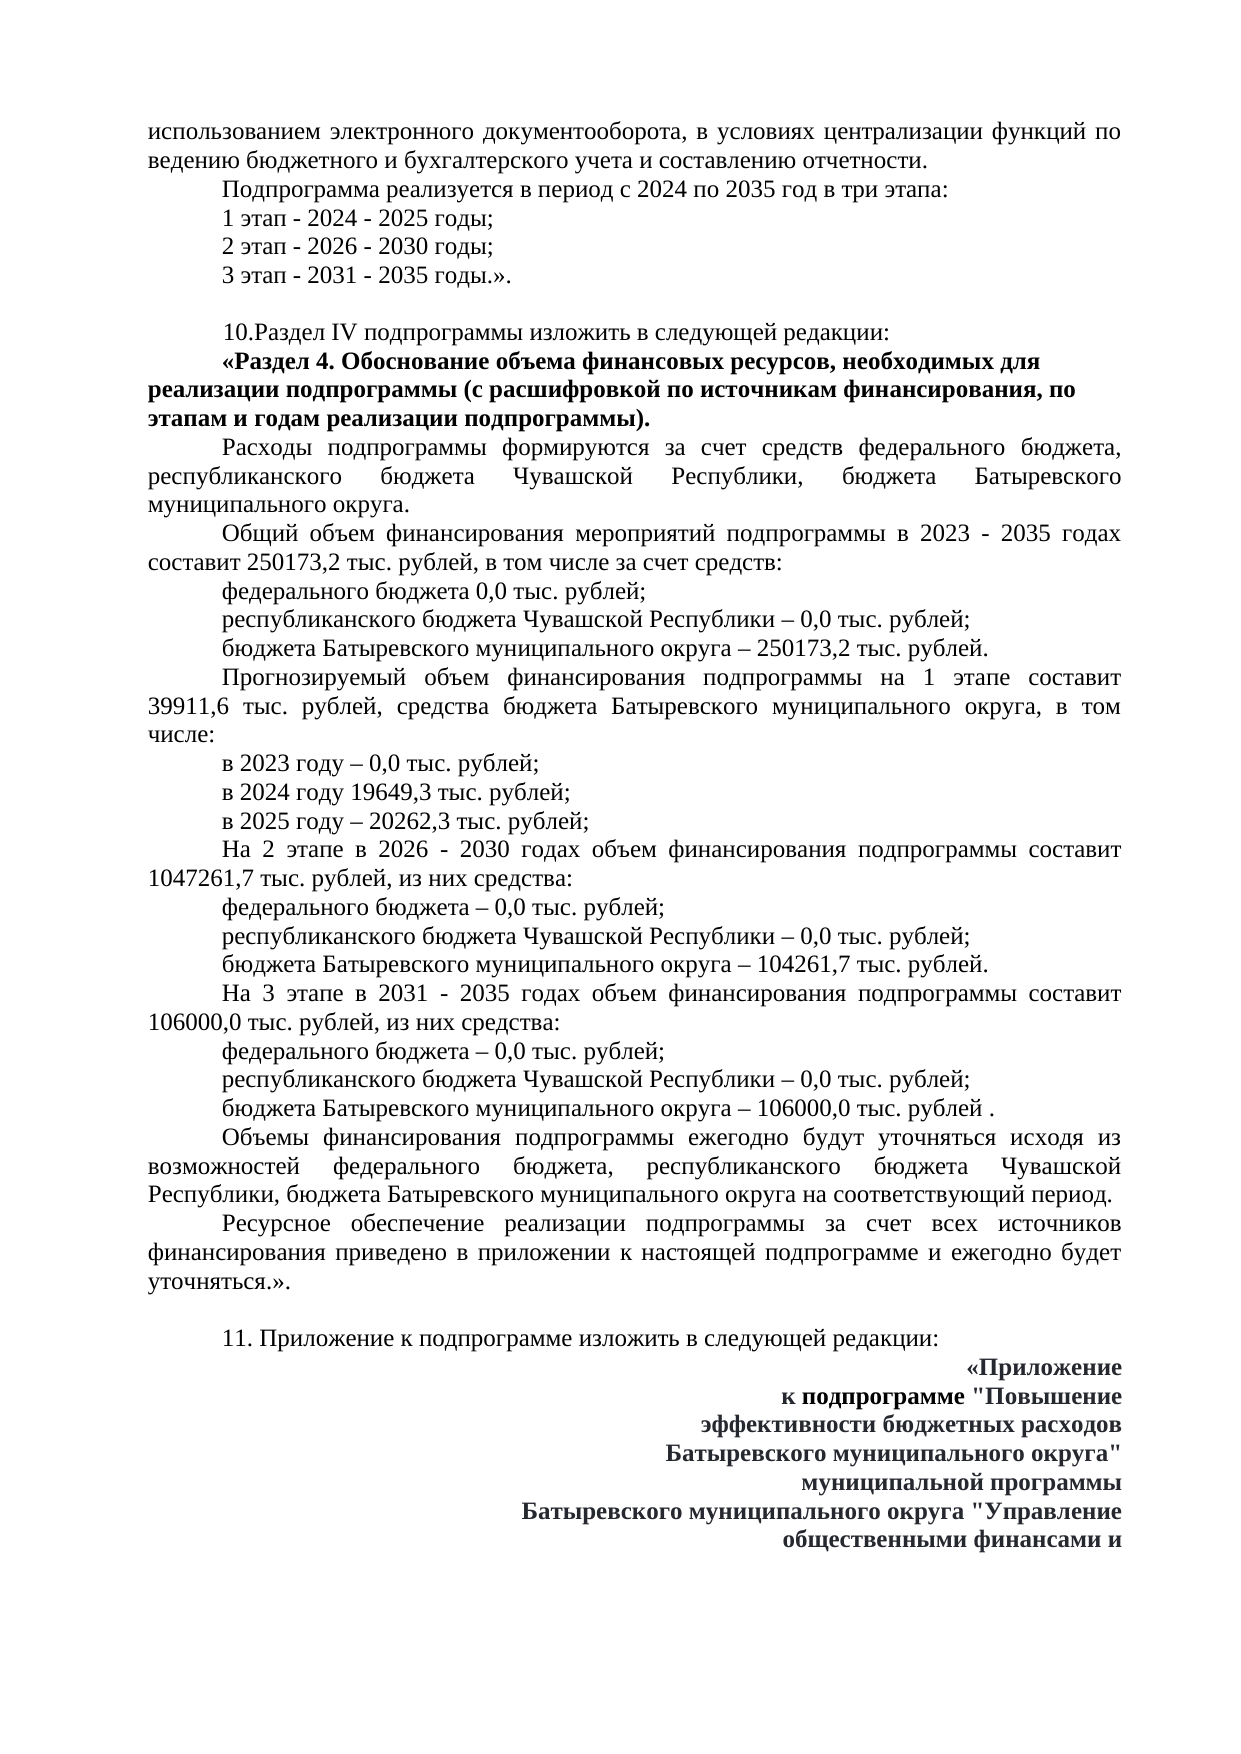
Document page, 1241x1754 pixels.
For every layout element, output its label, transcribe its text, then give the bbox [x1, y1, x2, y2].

text бюджета Батыревского муниципального округа – 106000,0 тыс. рублей . [148, 1093, 1122, 1122]
text Подпрограмма реализуется в период с 2024 по 2035 год в три этапа: [148, 174, 1122, 203]
text в 2023 году – 0,0 тыс. рублей; [148, 748, 1122, 777]
text Общий объем финансирования мероприятий подпрограммы в 2023 - 2035 годах составит 250173,2 тыс. рублей, в том числе за счет средств: [148, 518, 1122, 576]
text «Раздел 4. Обоснование объема финансовых ресурсов, необходимых для реализации подпрограммы (с расшифровкой по источникам финансирования, по этапам и годам реализации подпрограммы). [148, 346, 1122, 432]
text федерального бюджета – 0,0 тыс. рублей; [148, 892, 1122, 921]
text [148, 1352, 1122, 1553]
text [148, 116, 1122, 174]
text 10.Раздел IV подпрограммы изложить в следующей редакции: [148, 317, 1122, 346]
text республиканского бюджета Чувашской Республики – 0,0 тыс. рублей; [148, 604, 1122, 633]
text бюджета Батыревского муниципального округа – 104261,7 тыс. рублей. [148, 949, 1122, 978]
text 2 этап - 2026 - 2030 годы; [148, 231, 1122, 260]
text федерального бюджета – 0,0 тыс. рублей; [148, 1036, 1122, 1064]
text в 2025 году – 20262,3 тыс. рублей; [148, 806, 1122, 834]
text 11. Приложение к подпрограмме изложить в следующей редакции: [148, 1323, 1122, 1352]
text в 2024 году 19649,3 тыс. рублей; [148, 777, 1122, 806]
text федерального бюджета 0,0 тыс. рублей; [148, 576, 1122, 604]
text 1 этап - 2024 - 2025 годы; [148, 203, 1122, 231]
text 3 этап - 2031 - 2035 годы.». [148, 260, 1122, 289]
text республиканского бюджета Чувашской Республики – 0,0 тыс. рублей; [148, 1064, 1122, 1093]
text Расходы подпрограммы формируются за счет средств федерального бюджета, республиканского бюджета Чувашской Республики, бюджета Батыревского муниципального округа. [148, 432, 1122, 518]
text Прогнозируемый объем финансирования подпрограммы на 1 этапе составит 39911,6 тыс. рублей, средства бюджета Батыревского муниципального округа, в том числе: [148, 662, 1122, 748]
text бюджета Батыревского муниципального округа – 250173,2 тыс. рублей. [148, 633, 1122, 662]
text На 2 этапе в 2026 - 2030 годах объем финансирования подпрограммы составит 1047261,7 тыс. рублей, из них средства: [148, 834, 1122, 892]
text Объемы финансирования подпрограммы ежегодно будут уточняться исходя из возможностей федерального бюджета, республиканского бюджета Чувашской Республики, бюджета Батыревского муниципального округа на соответствующий период. [148, 1122, 1122, 1208]
text Ресурсное обеспечение реализации подпрограммы за счет всех источников финансирования приведено в приложении к настоящей подпрограмме и ежегодно будет уточняться.». [148, 1208, 1122, 1294]
text На 3 этапе в 2031 - 2035 годах объем финансирования подпрограммы составит 106000,0 тыс. рублей, из них средства: [148, 978, 1122, 1036]
text республиканского бюджета Чувашской Республики – 0,0 тыс. рублей; [148, 921, 1122, 949]
